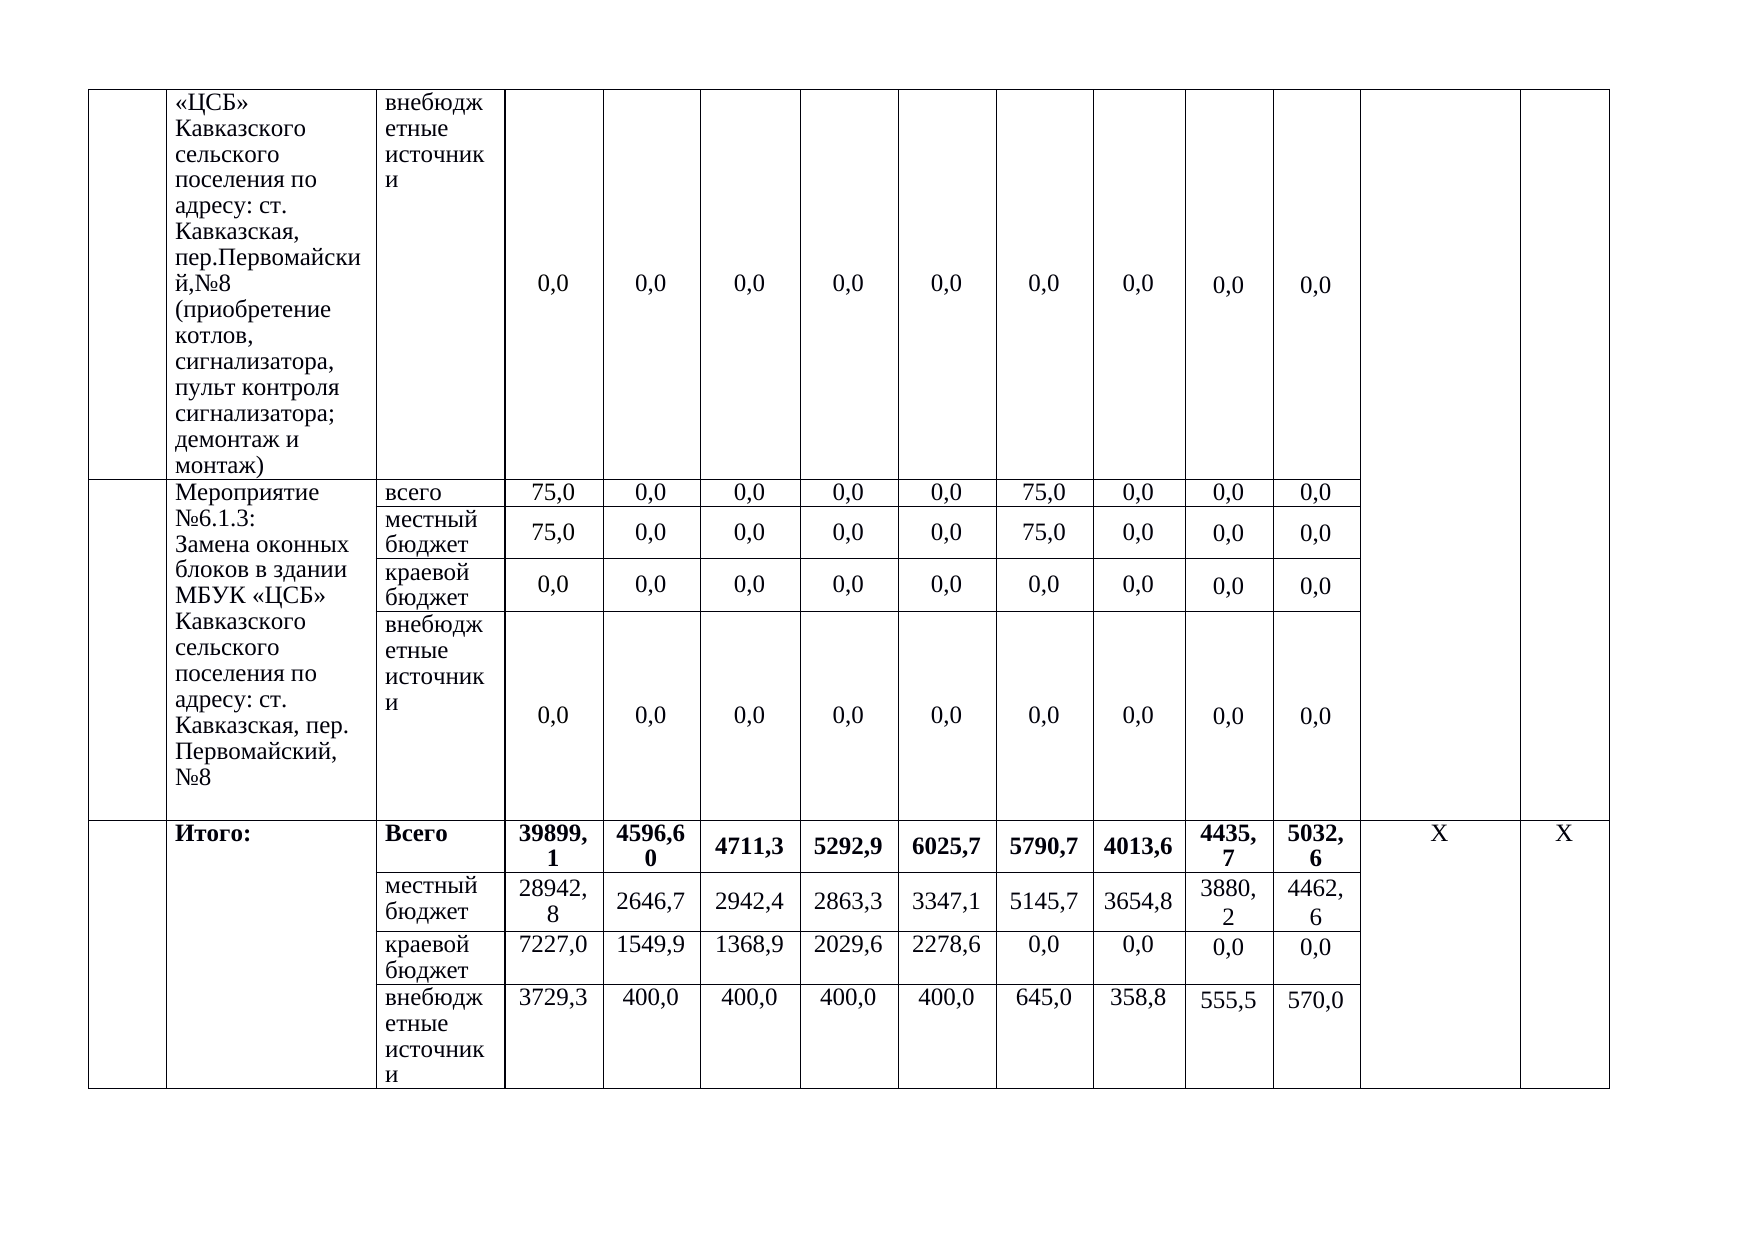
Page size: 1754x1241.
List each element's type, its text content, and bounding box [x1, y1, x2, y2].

table_cell внебюджетные источники [377, 612, 504, 819]
table_cell 0,0 [997, 932, 1093, 984]
table_cell 0,0 [997, 90, 1093, 479]
table_cell 75,0 [506, 507, 603, 558]
table_cell [89, 821, 166, 1088]
table_cell 39899,1 [506, 821, 603, 872]
table_cell 0,0 [506, 90, 603, 479]
table_cell 0,0 [1186, 480, 1273, 506]
table_cell 0,0 [1094, 90, 1185, 479]
table_cell 0,0 [1094, 612, 1185, 819]
table_cell 6025,7 [899, 821, 996, 872]
table_cell 1368,9 [701, 932, 800, 984]
table_cell 0,0 [1274, 480, 1360, 506]
table_cell 4013,6 [1094, 821, 1185, 872]
table_cell 0,0 [1274, 507, 1360, 558]
table_cell 0,0 [604, 612, 700, 819]
table_cell 3729,3 [506, 985, 603, 1088]
table_cell 358,8 [1094, 985, 1185, 1088]
table_cell 0,0 [899, 559, 996, 611]
table_cell 3880,2 [1186, 873, 1273, 931]
table_cell 2942,4 [701, 873, 800, 931]
table_cell 0,0 [1094, 932, 1185, 984]
table_cell 0,0 [1274, 90, 1360, 479]
table_cell 0,0 [899, 612, 996, 819]
table_cell 0,0 [604, 90, 700, 479]
table_cell 5032,6 [1274, 821, 1360, 872]
table_cell 0,0 [1186, 612, 1273, 819]
table_cell 0,0 [899, 480, 996, 506]
table_cell 0,0 [1094, 507, 1185, 558]
table_cell 5790,7 [997, 821, 1093, 872]
table_cell краевой бюджет [377, 932, 504, 984]
table_cell 0,0 [506, 612, 603, 819]
table_cell 0,0 [506, 559, 603, 611]
table_cell 3654,8 [1094, 873, 1185, 931]
table_cell 0,0 [997, 559, 1093, 611]
table_cell 5292,9 [801, 821, 898, 872]
table_cell 400,0 [604, 985, 700, 1088]
table_cell 2278,6 [899, 932, 996, 984]
table_cell 0,0 [701, 559, 800, 611]
table_cell 4435,7 [1186, 821, 1273, 872]
table_cell 0,0 [801, 90, 898, 479]
table_cell 0,0 [1186, 90, 1273, 479]
table_cell 0,0 [1094, 480, 1185, 506]
table_cell 75,0 [997, 480, 1093, 506]
table_cell 4462,6 [1274, 873, 1360, 931]
table_cell 0,0 [801, 559, 898, 611]
table_cell 0,0 [604, 507, 700, 558]
table_cell 0,0 [801, 480, 898, 506]
table_cell 0,0 [1274, 932, 1360, 984]
table_cell 0,0 [1186, 932, 1273, 984]
table_cell 0,0 [1186, 507, 1273, 558]
table_cell 0,0 [801, 507, 898, 558]
table_cell 75,0 [997, 507, 1093, 558]
table_cell 0,0 [604, 559, 700, 611]
table_cell 0,0 [1274, 559, 1360, 611]
table_cell краевой бюджет [377, 559, 504, 611]
table_cell 400,0 [801, 985, 898, 1088]
table_cell местный бюджет [377, 873, 504, 931]
table_cell 0,0 [899, 90, 996, 479]
table_cell 1549,9 [604, 932, 700, 984]
table_cell внебюджетные источники [377, 985, 504, 1088]
table_cell Х [1361, 821, 1520, 1088]
table_cell 4596,60 [604, 821, 700, 872]
table_cell Мероприятие №6.1.3: Замена оконных блоков в здании МБУК «ЦСБ» Кавказского сельского поселения по адресу: ст. Кавказская, пер. Первомайский, №8 [167, 480, 376, 819]
table_cell 0,0 [1094, 559, 1185, 611]
table_cell внебюджетные источники [377, 90, 504, 479]
table_cell 0,0 [701, 507, 800, 558]
table_cell 0,0 [899, 507, 996, 558]
table_cell 28942,8 [506, 873, 603, 931]
table_cell 2646,7 [604, 873, 700, 931]
table_cell 7227,0 [506, 932, 603, 984]
table_cell 0,0 [701, 90, 800, 479]
table_cell Всего [377, 821, 504, 872]
table_cell 2029,6 [801, 932, 898, 984]
table_cell всего [377, 480, 504, 506]
table_cell Х [1521, 821, 1609, 1088]
table_cell 0,0 [1186, 559, 1273, 611]
table_cell 570,0 [1274, 985, 1360, 1088]
table_cell 0,0 [1274, 612, 1360, 819]
table_cell 555,5 [1186, 985, 1273, 1088]
table_cell [89, 480, 166, 819]
table_cell местный бюджет [377, 507, 504, 558]
table_cell 5145,7 [997, 873, 1093, 931]
table_cell 4711,3 [701, 821, 800, 872]
table_cell Итого: [167, 821, 376, 1088]
table_cell 0,0 [701, 612, 800, 819]
table_cell 0,0 [997, 612, 1093, 819]
table_cell 0,0 [701, 480, 800, 506]
table_cell 3347,1 [899, 873, 996, 931]
table_cell 75,0 [506, 480, 603, 506]
table_cell 2863,3 [801, 873, 898, 931]
table_cell 400,0 [701, 985, 800, 1088]
table_cell 645,0 [997, 985, 1093, 1088]
table_cell 0,0 [801, 612, 898, 819]
table_cell 0,0 [604, 480, 700, 506]
table_cell 400,0 [899, 985, 996, 1088]
